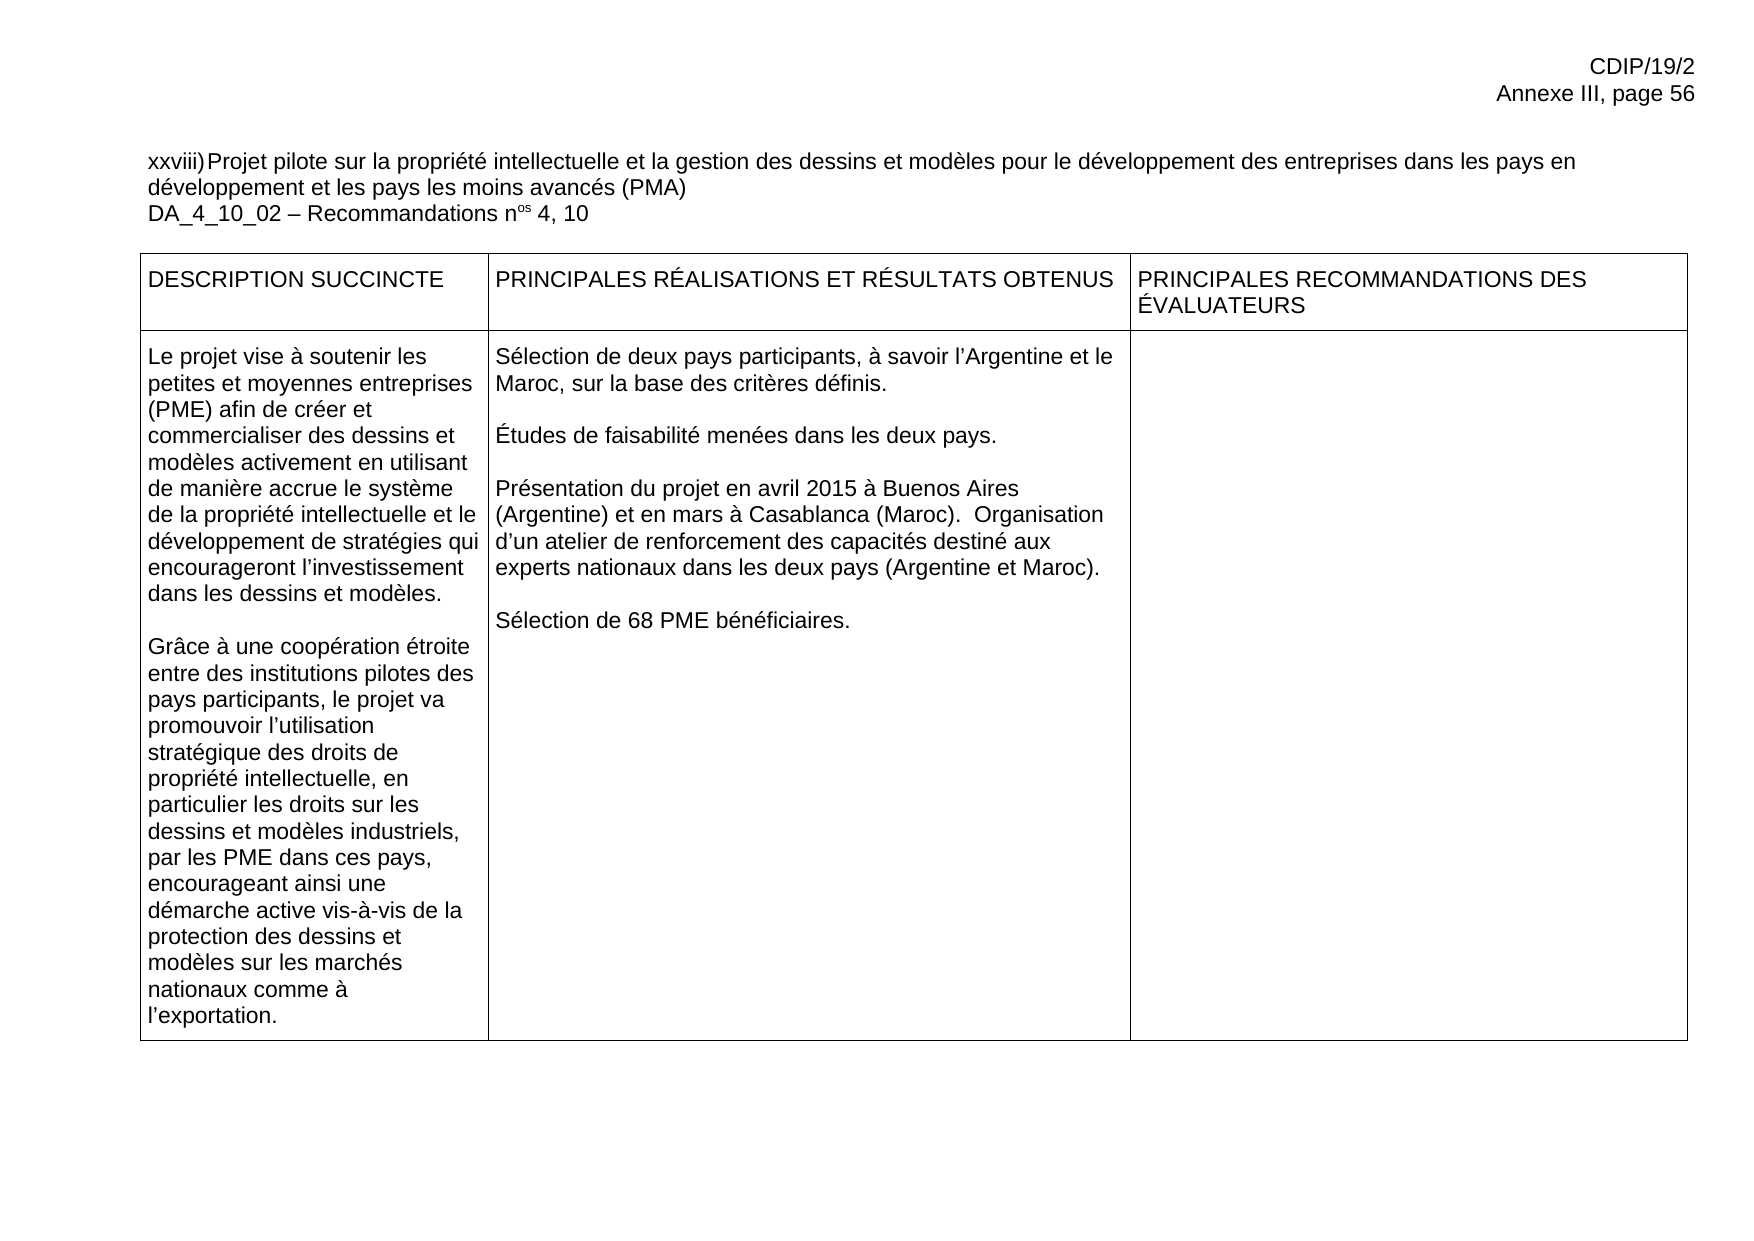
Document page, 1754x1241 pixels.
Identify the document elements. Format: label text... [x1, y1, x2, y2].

table_header PRINCIPALES RECOMMANDATIONS DES ÉVALUATEURS [1131, 254, 1687, 330]
table_header PRINCIPALES RÉALISATIONS ET RÉSULTATS OBTENUS [489, 254, 1130, 330]
table_header DESCRIPTION SUCCINCTE [141, 254, 488, 330]
table_cell Sélection de deux pays participants, à savoir l’Argentine et le Maroc, sur la base des critères définis. Études de faisabilité menées dans les deux pays. Présentation du projet en avril 2015 à Buenos Aires (Argentine) et en mars à Casablanca (Maroc). Organisation d’un atelier de renforcement des capacités destiné aux experts nationaux dans les deux pays (Argentine et Maroc). Sélection de 68 PME bénéficiaires. [489, 331, 1130, 1040]
text xxviii) Projet pilote sur la propriété intellectuelle et la gestion des dessins et modèles pour le développement des entreprises dans les pays en développement et les pays les moins avancés (PMA) [148, 148, 1695, 200]
text DA_4_10_02 – Recommandations nos 4, 10 [148, 200, 1695, 227]
table_cell Le projet vise à soutenir les petites et moyennes entreprises (PME) afin de créer et commercialiser des dessins et modèles activement en utilisant de manière accrue le système de la propriété intellectuelle et le développement de stratégies qui encourageront l’investissement dans les dessins et modèles. Grâce à une coopération étroite entre des institutions pilotes des pays participants, le projet va promouvoir l’utilisation stratégique des droits de propriété intellectuelle, en particulier les droits sur les dessins et modèles industriels, par les PME dans ces pays, encourageant ainsi une démarche active vis-à-vis de la protection des dessins et modèles sur les marchés nationaux comme à l’exportation. [141, 331, 488, 1040]
table_cell [1131, 331, 1687, 1040]
